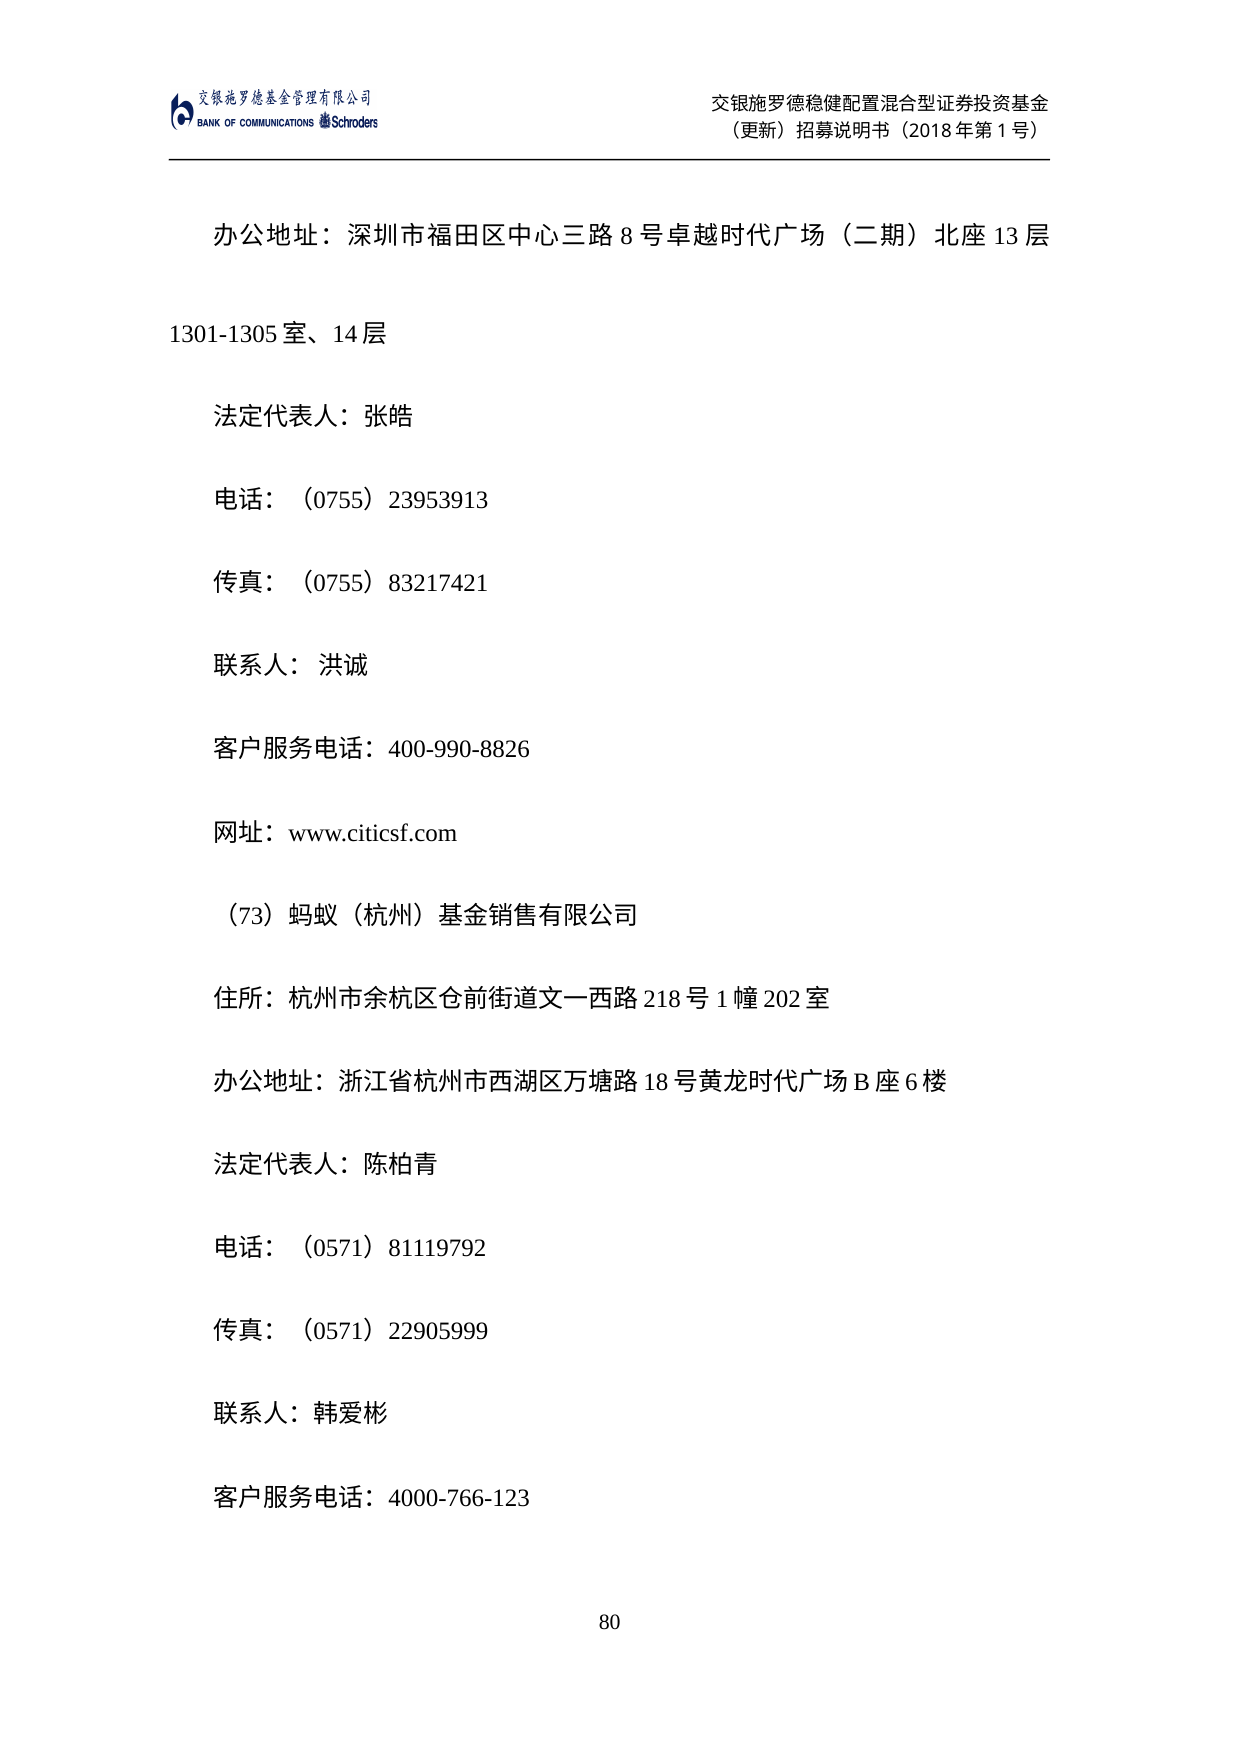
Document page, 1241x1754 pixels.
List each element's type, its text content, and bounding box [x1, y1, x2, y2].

text 网址：www.citicsf.com [169, 798, 1050, 863]
text 办公地址：浙江省杭州市西湖区万塘路18号黄龙时代广场B座6楼 [169, 1047, 1050, 1112]
text 法定代表人：张皓 [169, 382, 1050, 447]
text 住所：杭州市余杭区仓前街道文一西路218号1幢202室 [169, 964, 1050, 1029]
text 电话：（0571）81119792 [169, 1213, 1050, 1278]
text 传真：（0755）83217421 [169, 548, 1050, 613]
text 电话：（0755）23953913 [169, 465, 1050, 530]
text 联系人：韩爱彬 [169, 1379, 1050, 1444]
text 客户服务电话：400-990-8826 [169, 714, 1050, 779]
text （73）蚂蚁（杭州）基金销售有限公司 [169, 881, 1050, 946]
text 传真：（0571）22905999 [169, 1296, 1050, 1361]
text 办公地址：深圳市福田区中心三路8号卓越时代广场（二期）北座13层1301-1305室、14层 [169, 201, 1050, 364]
text 法定代表人：陈柏青 [169, 1130, 1050, 1195]
text 联系人： 洪诚 [169, 631, 1050, 696]
text 客户服务电话：4000-766-123 [169, 1463, 1050, 1528]
picture [171, 89, 378, 130]
